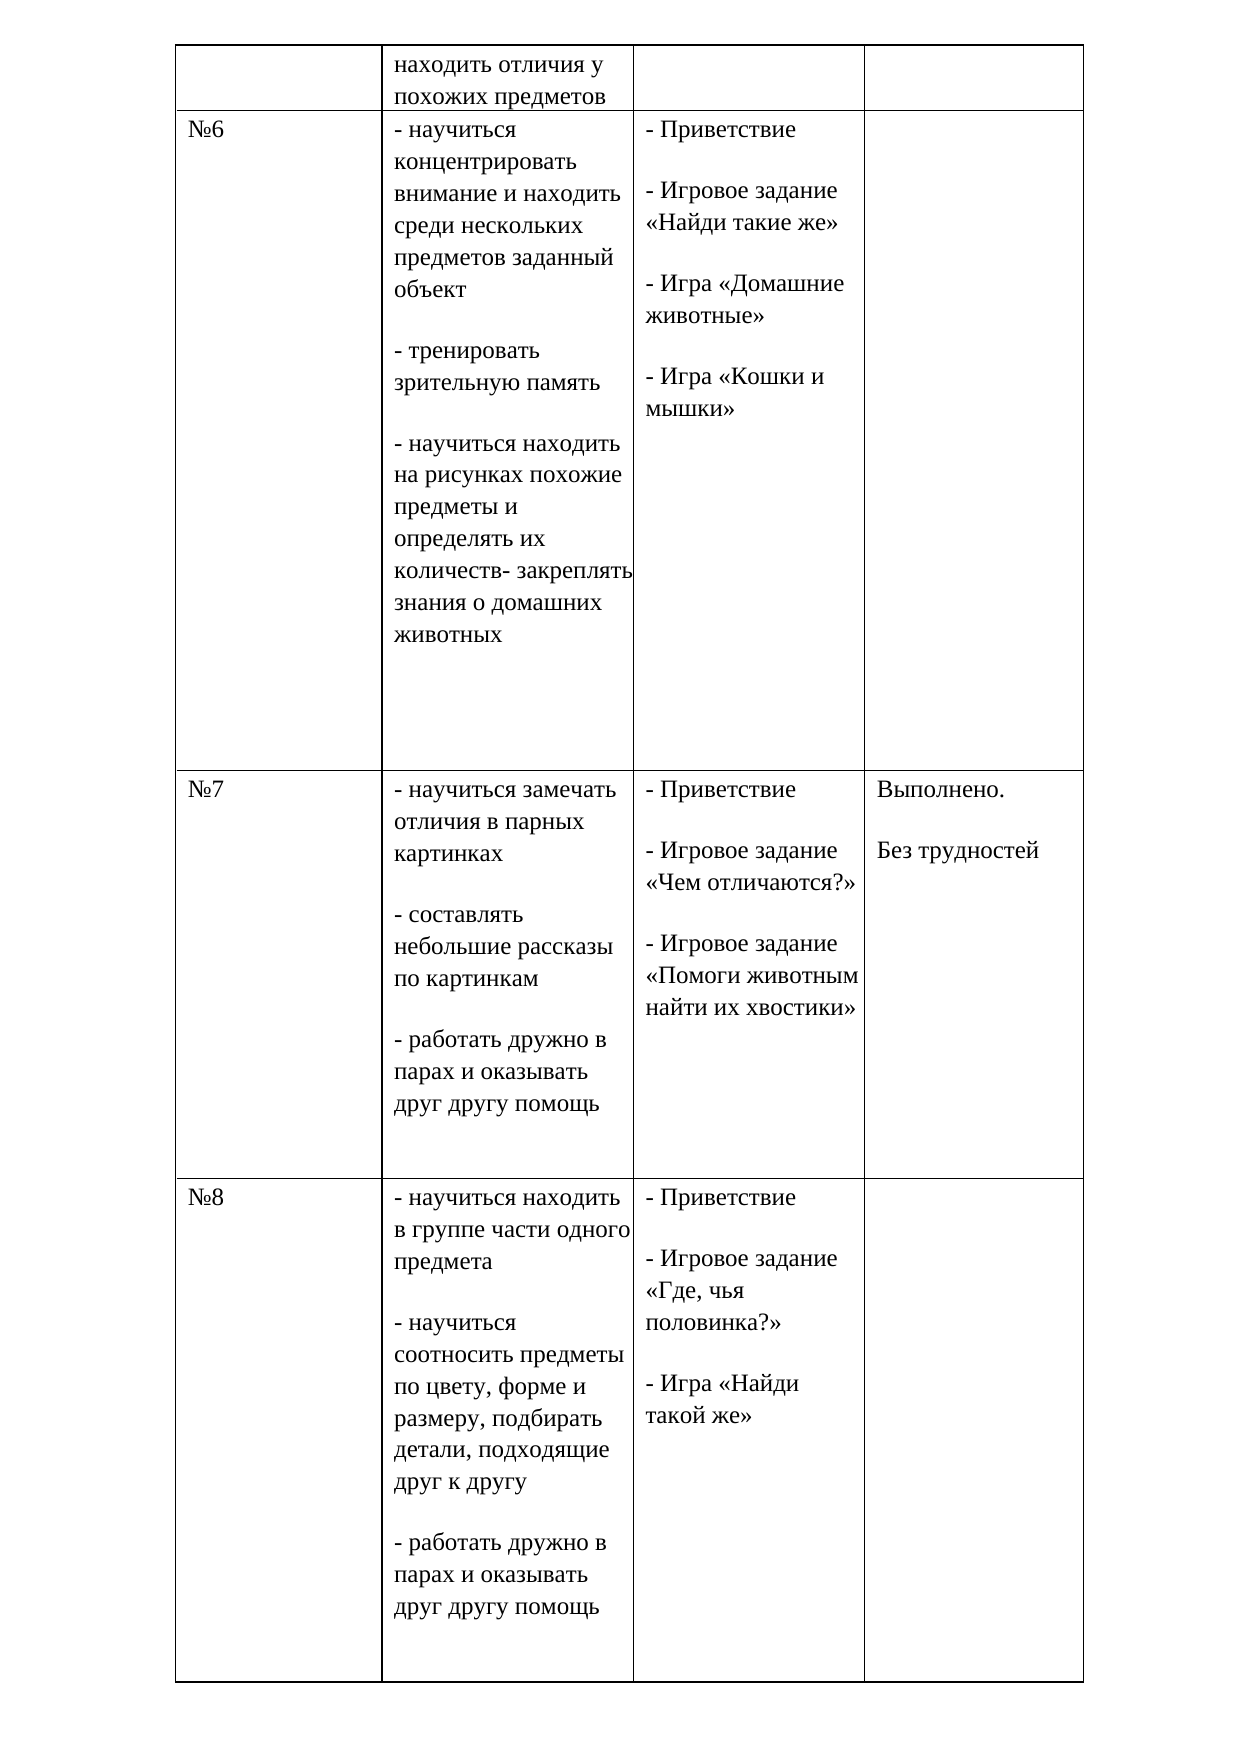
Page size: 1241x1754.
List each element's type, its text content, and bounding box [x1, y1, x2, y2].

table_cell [383, 46, 633, 110]
table_cell - научиться замечать отличия в парных картинках - составлять небольшие рассказы по картинкам - работать дружно в парах и оказывать друг другу помощь [383, 771, 633, 1178]
table_cell - научиться концентрировать внимание и находить среди нескольких предметов заданный объект - тренировать зрительную память - научиться находить на рисунках похожие предметы и определять их количеств- закреплять знания о домашних животных [383, 111, 633, 770]
table_cell №5 [176, 46, 381, 110]
table_cell №7 [176, 771, 381, 1178]
table_cell - Приветствие - Игровое задание «Найди такие же» - Игра «Домашние животные» - Игра «Кошки и мышки» [634, 111, 864, 770]
table_cell [865, 1179, 1083, 1681]
table_cell №6 [176, 111, 381, 770]
table_cell - научиться находить в группе части одного предмета - научиться соотносить предметы по цвету, форме и размеру, подбирать детали, подходящие друг к другу - работать дружно в парах и оказывать друг другу помощь [383, 1179, 633, 1681]
table_cell [865, 111, 1083, 770]
table_cell - Приветствие - Игровое задание «Где, чья половинка?» - Игра «Найди такой же» [634, 1179, 864, 1681]
table_cell №8 [176, 1179, 381, 1681]
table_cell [634, 46, 864, 110]
table_cell [865, 46, 1083, 110]
table_cell Выполнено. Без трудностей [865, 771, 1083, 1178]
table_cell - Приветствие - Игровое задание «Чем отличаются?» - Игровое задание «Помоги животным найти их хвостики» [634, 771, 864, 1178]
